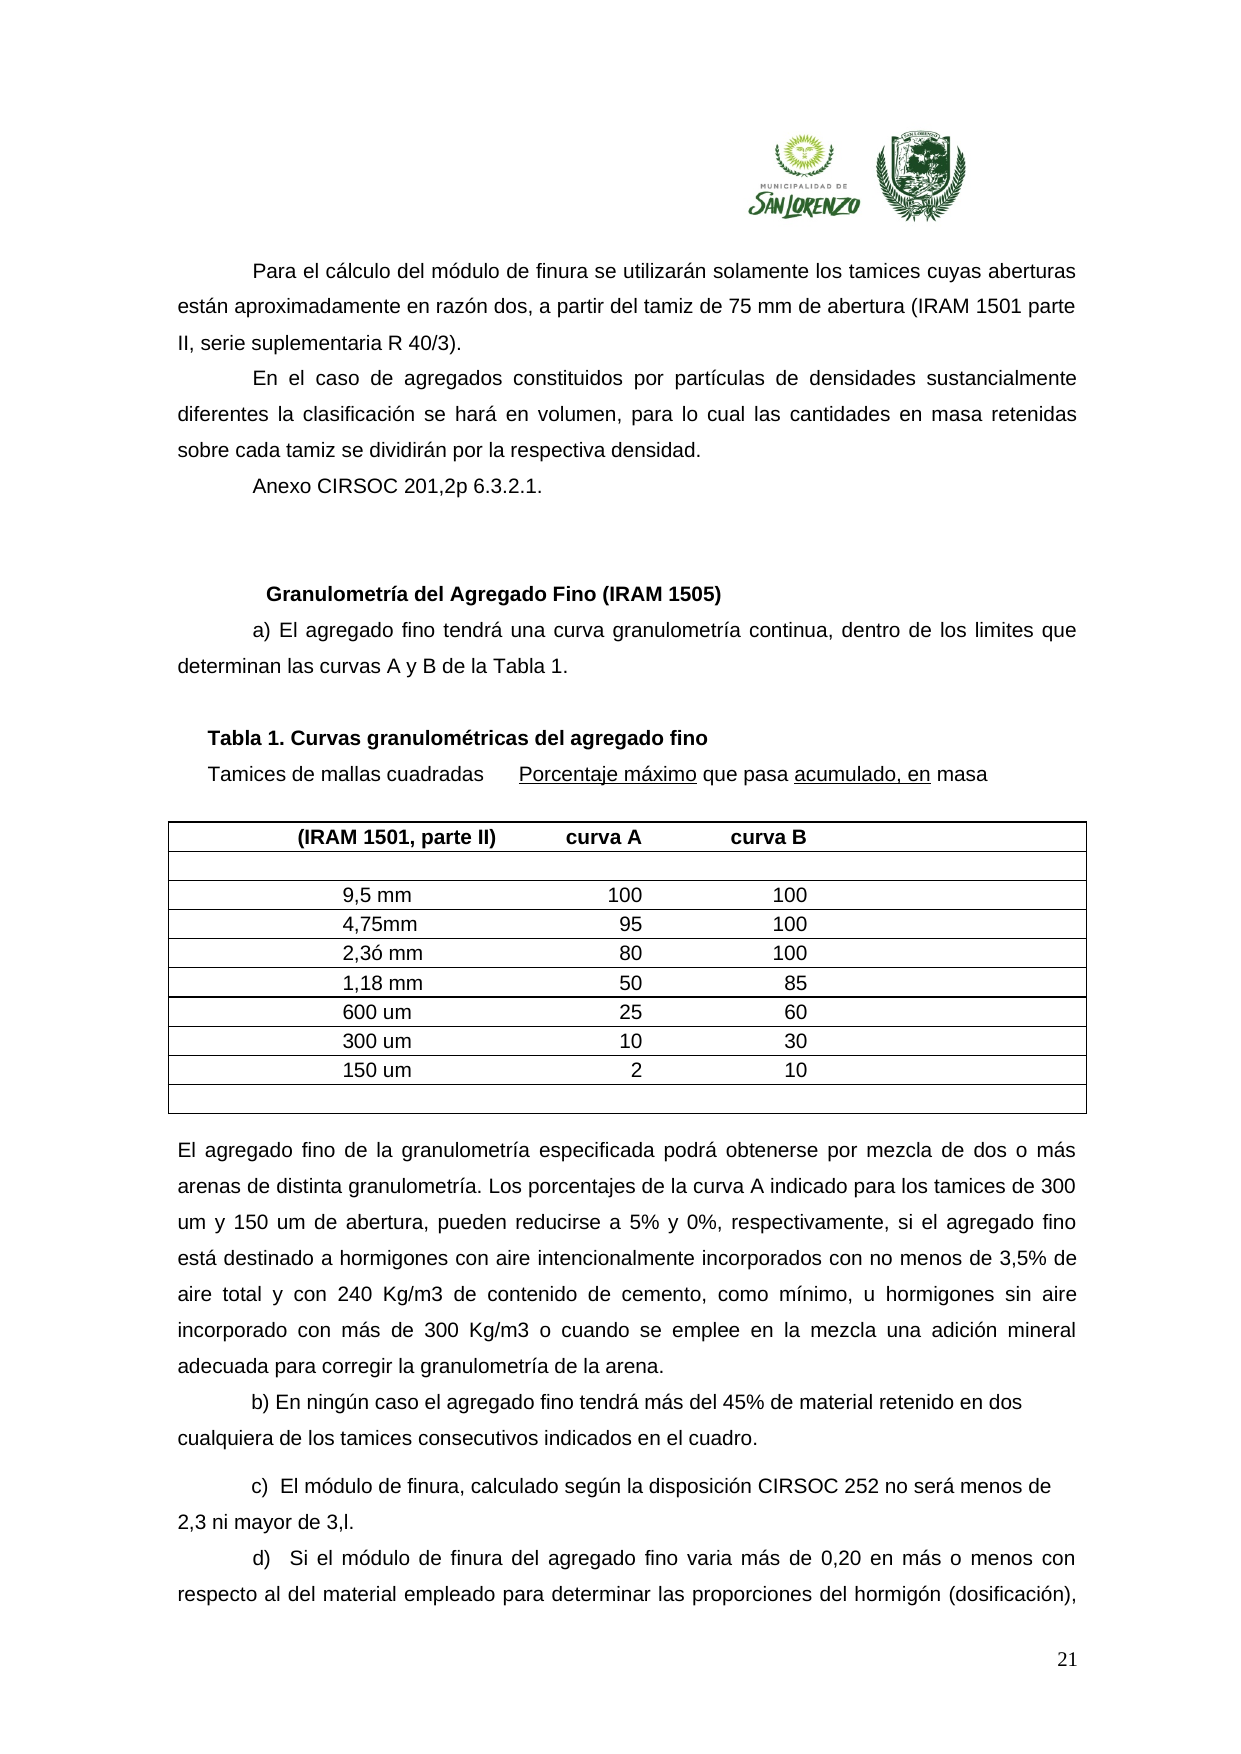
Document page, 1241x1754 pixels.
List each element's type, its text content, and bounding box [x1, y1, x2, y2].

text b) En ningún caso el agregado fino tendrá más del 45% de material retenido en dos cualquiera de los tamices consecutivos indicados en el cuadro. [177, 1390, 1078, 1450]
text a) El agregado fino tendrá una curva granulometría continua, dentro de los limites que determinan las curvas A y B de 1. [177, 618, 1078, 678]
text 300 um 10 30 [169, 1027, 1086, 1055]
text El agregado fino de la granulometría especificada podrá obtenerse por mezcla de dos o más arenas de distinta granulometría. Los porcentajes de la curva A indicado para los tamices de 300 um y 150 um de abertura, pueden reducirse a 5% y 0%, respectivamente, si el agregado fino está destinado a hormigones con aire intencionalmente incorporados con no menos de 3,5% de aire total y con 240 Kg/m3 de contenido de cemento, como mínimo, u hormigones sin aire incorporado con más de 300 Kg/m3 o cuando se emplee en la mezcla una adición mineral adecuada para corregir la granulometría de la arena. [177, 1138, 1078, 1378]
text Tabla 1. Curvas granulométricas del agregado fino [207, 726, 1078, 749]
text c) El módulo de finura, calculado según la disposición CIRSOC 252 no será menos de 2,3 ni mayor de 3,l. [177, 1474, 1078, 1534]
text En el caso de agregados constituidos por partículas de densidades sustancialmente diferentes la clasificación se hará en volumen, para lo cual las cantidades en masa retenidas sobre cada tamiz se dividirán por la respectiva densidad. [177, 366, 1078, 462]
text (IRAM 1501, parte II) curva A curva B [169, 823, 1086, 851]
text Tamices de mallas cuadradas Porcentaje máximo que pasa acumulado, en masa [207, 762, 1078, 786]
text 100 100 [169, 881, 1086, 909]
text Para el cálculo del módulo de finura se utilizarán solamente los tamices cuyas aberturas están aproximadamente en razón dos, a partir del tamiz de de abertura (IRAM 1501 parte II, serie suplementaria R 40/3). [177, 258, 1078, 354]
text Anexo CIRSOC 201,2p 6.3.2.1. [177, 474, 1078, 498]
text 150 um 2 10 [169, 1056, 1086, 1084]
text 2,3ó mm 80 100 [169, 939, 1086, 967]
text 4,75mm 95 100 [169, 910, 1086, 938]
picture [218, 75, 1022, 235]
text Granulometría del Agregado Fino (IRAM 1505) [177, 582, 1078, 606]
text 50 85 [169, 968, 1086, 996]
text 600 um 25 60 [169, 998, 1086, 1026]
